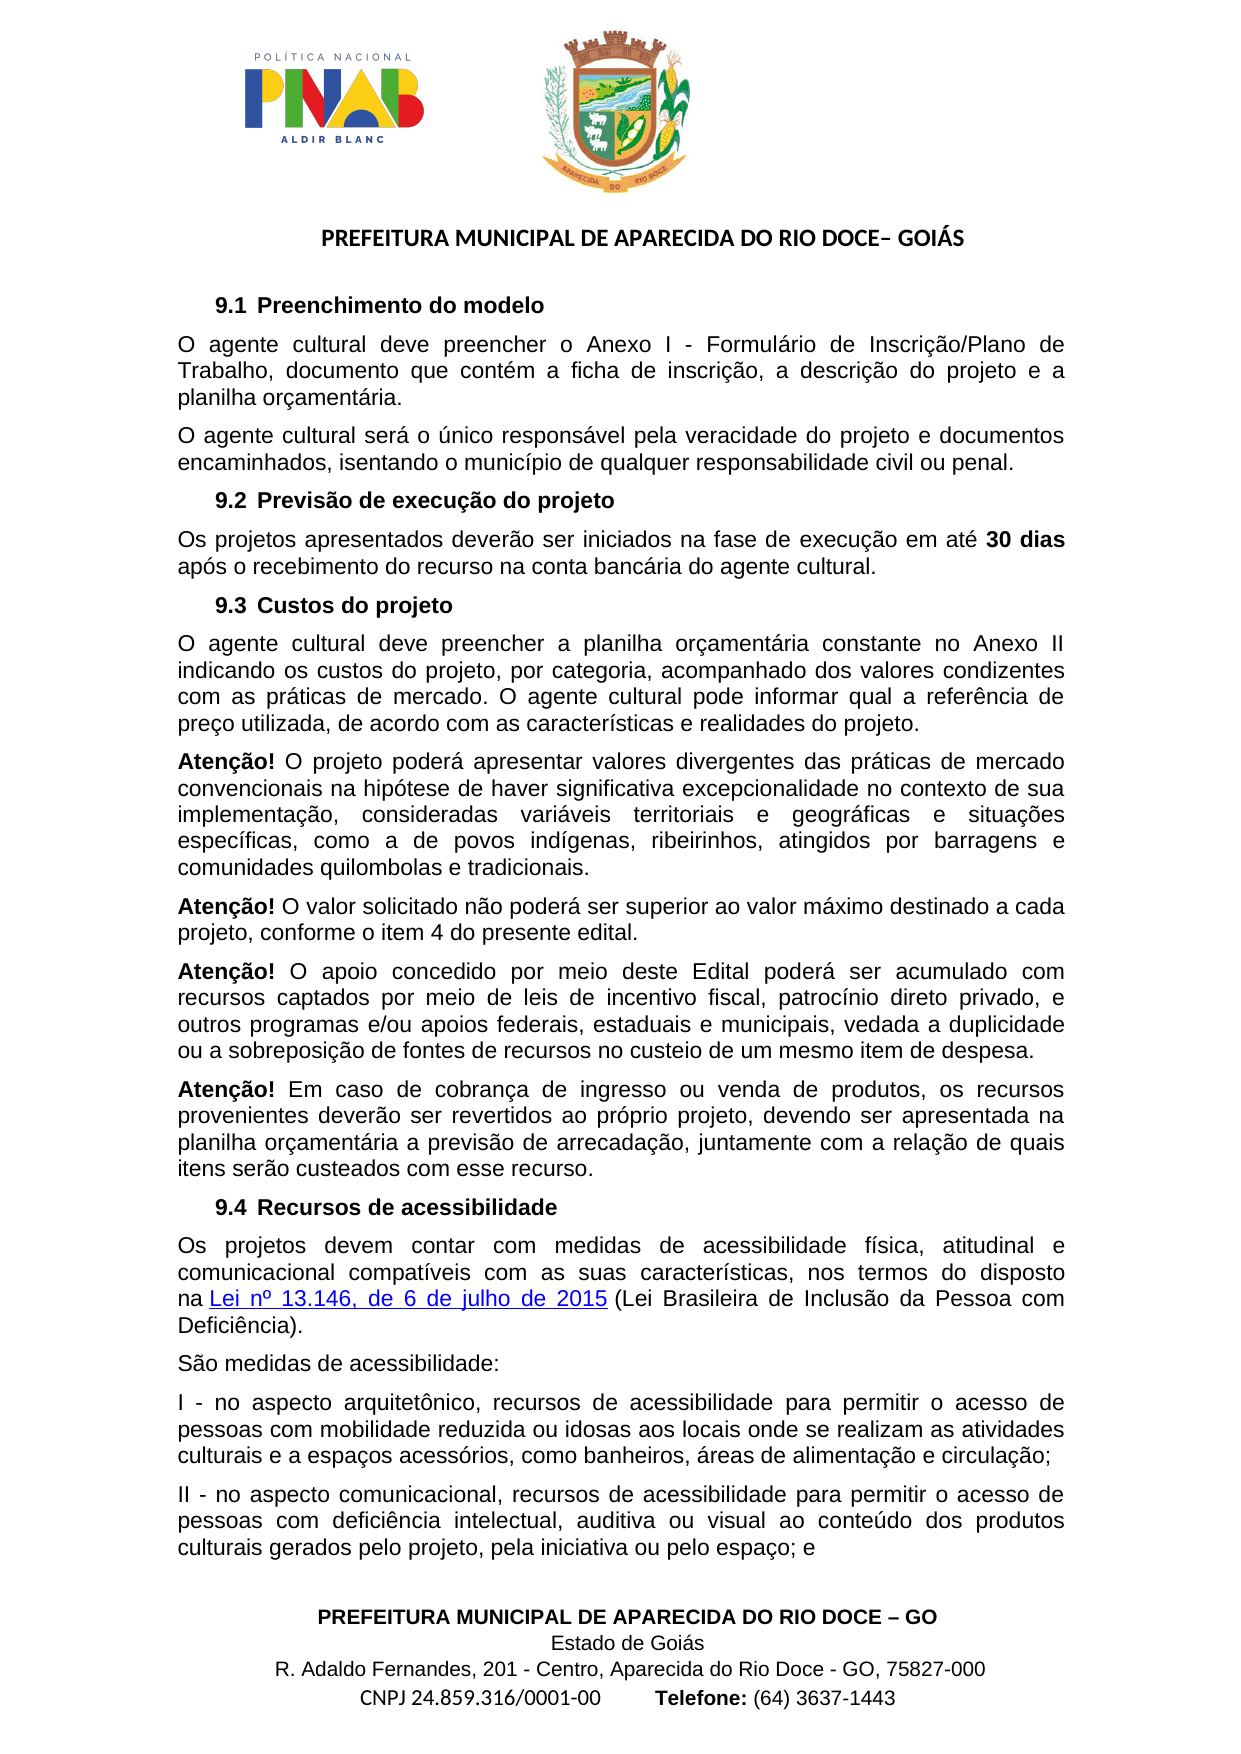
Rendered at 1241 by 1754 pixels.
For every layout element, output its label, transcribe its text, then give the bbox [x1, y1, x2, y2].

text O agente cultural deve preencher a planilha orçamentária constante no Anexo II indicando os custos do projeto, por categoria, acompanhado dos valores condizentes com as práticas de mercado. O agente cultural pode informar qual a referência de preço utilizada, de acordo com as características e realidades do projeto. [177, 630, 1065, 736]
text II - no aspecto comunicacional, recursos de acessibilidade para permitir o acesso de pessoas com deficiência intelectual, auditiva ou visual ao conteúdo dos produtos culturais gerados pelo projeto, pela iniciativa ou pelo espaço; e [177, 1481, 1065, 1560]
text Atenção! O valor solicitado não poderá ser superior ao valor máximo destinado a cada projeto, conforme o item 4 do presente edital. [177, 893, 1065, 945]
text O agente cultural será o único responsável pela veracidade do projeto e documentos encaminhados, isentando o município de qualquer responsabilidade civil ou penal. [177, 422, 1065, 475]
text O agente cultural deve preencher o Anexo I - Formulário de Inscrição/Plano de Trabalho, documento que contém a ficha de inscrição, a descrição do projeto e a planilha orçamentária. [177, 331, 1065, 410]
picture [231, 37, 438, 151]
list Previsão de execução do projeto [215, 487, 1065, 514]
picture [540, 29, 693, 195]
list Custos do projeto [215, 592, 1065, 618]
text Os projetos devem contar com medidas de acessibilidade física, atitudinal e comunicacional compatíveis com as suas características, nos termos do disposto na Lei nº 13.146, de 6 de julho de 2015 (Lei Brasileira de Inclusão da Pessoa com Deficiência). [177, 1232, 1065, 1338]
text Atenção! Em caso de cobrança de ingresso ou venda de produtos, os recursos provenientes deverão ser revertidos ao próprio projeto, devendo ser apresentada na planilha orçamentária a previsão de arrecadação, juntamente com a relação de quais itens serão custeados com esse recurso. [177, 1076, 1065, 1181]
list Recursos de acessibilidade [215, 1194, 1065, 1220]
text Os projetos apresentados deverão ser iniciados na fase de execução em até 30 dias após o recebimento do recurso na conta bancária do agente cultural. [177, 526, 1065, 579]
text I - no aspecto arquitetônico, recursos de acessibilidade para permitir o acesso de pessoas com mobilidade reduzida ou idosas aos locais onde se realizam as atividades culturais e a espaços acessórios, como banheiros, áreas de alimentação e circulação; [177, 1389, 1065, 1468]
text São medidas de acessibilidade: [177, 1350, 1065, 1377]
list Preenchimento do modelo [215, 292, 1065, 318]
text Atenção! O projeto poderá apresentar valores divergentes das práticas de mercado convencionais na hipótese de haver significativa excepcionalidade no contexto de sua implementação, consideradas variáveis territoriais e geográficas e situações específicas, como a de povos indígenas, ribeirinhos, atingidos por barragens e comunidades quilombolas e tradicionais. [177, 748, 1065, 880]
text Atenção! O apoio concedido por meio deste Edital poderá ser acumulado com recursos captados por meio de leis de incentivo fiscal, patrocínio direto privado, e outros programas e/ou apoios federais, estaduais e municipais, vedada a duplicidade ou a sobreposição de fontes de recursos no custeio de um mesmo item de despesa. [177, 958, 1065, 1063]
